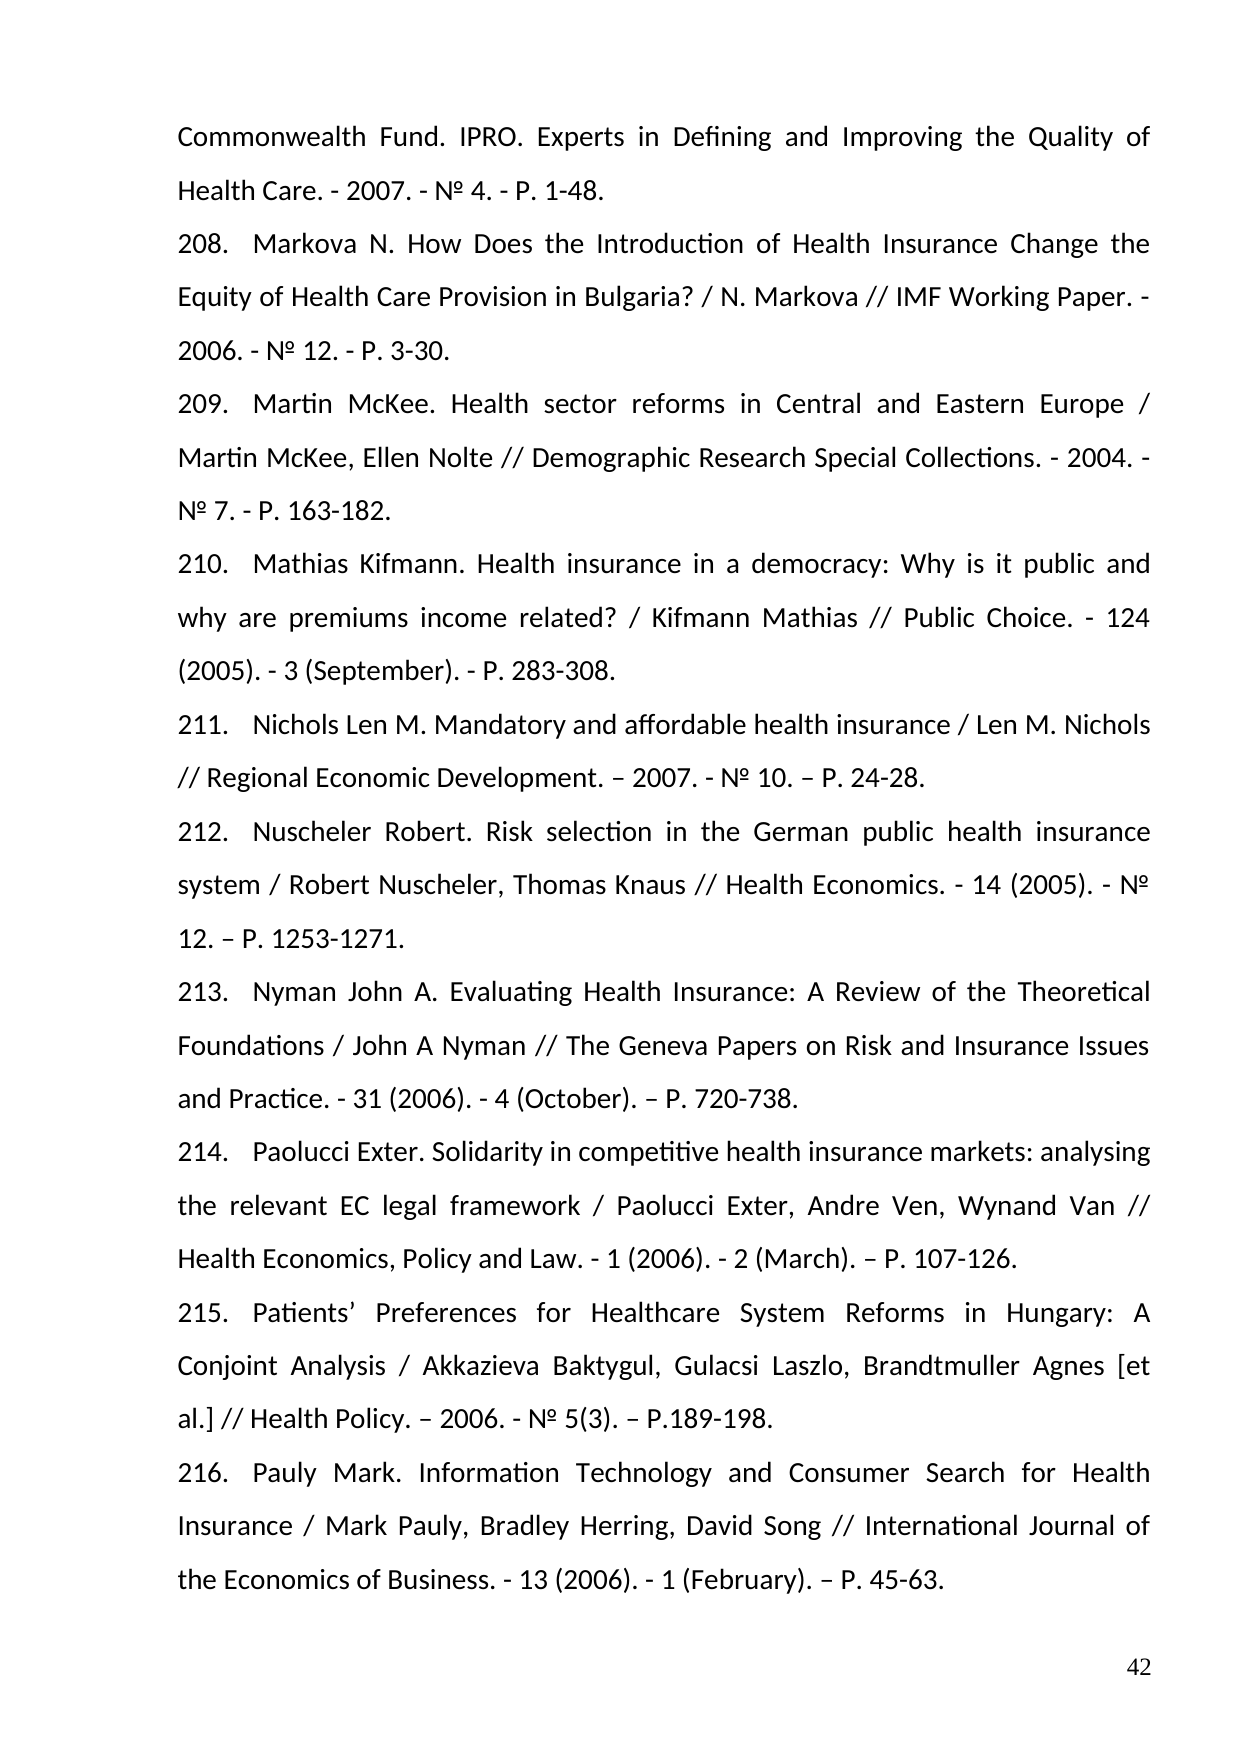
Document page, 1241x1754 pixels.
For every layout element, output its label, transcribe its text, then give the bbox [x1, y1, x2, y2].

list Mathias Kifmann. Health insurance in a democracy: Why is it public and why are premiums income related? / Kifmann Mathias // Public Choice. - 124 (2005). - 3 (September). - P. 283-308. [177, 546, 1152, 688]
list Martin McKee. Health sector reforms in Central and / Martin McKee, Ellen Nolte // Demographic Research Special Collections. - 2004. - № 7. - P. 163-182. [177, 385, 1152, 528]
list Nyman John A. Evaluating Health Insurance: A Review of the Theoretical Foundations / John A Nyman // The Papers on Risk and Insurance Issues and Practice. - 31 (2006). - 4 (October). – P. 720-738. [177, 973, 1152, 1116]
list Pauly Mark. Information Technology and Consumer Search for Health Insurance / Mark Pauly, Bradley Herring, David Song // International Journal of the Economics of Business. - 13 (2006). - 1 (February). – P. 45-63. [177, 1454, 1152, 1597]
list Nichols Len M. Mandatory and affordable health insurance / Len M. Nichols // Regional Economic Development. – 2007. - № 10. – P. 24-28. [177, 706, 1152, 795]
list Paolucci Exter. Solidarity in competitive health insurance markets: analysing the relevant EC legal framework / Paolucci Exter, Andre Ven, Wynand Van // Health Economics, Policy and Law. - 1 (2006). - 2 (March). – P. 107-126. [177, 1133, 1152, 1276]
list Markova N. How Does the Introduction of Health Insurance Change the Equity of Health Care Provision in ? / N. Markova // IMF Working Paper. - 2006. - № 12. - P. 3-30. [177, 225, 1152, 367]
list Patients’ Preferences for Healthcare System Reforms in : A Conjoint Analysis / Akkazieva Baktygul, Gulacsi Laszlo, Brandtmuller Agnes [et al.] // Health Policy. – 2006. - № 5(3). – P.189-198. [177, 1294, 1152, 1436]
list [177, 118, 1152, 207]
list Nuscheler Robert. Risk selection in the German public health insurance system / Robert Nuscheler, Thomas Knaus // Health Economics. - 14 (2005). - № 12. – P. 1253-1271. [177, 813, 1152, 955]
